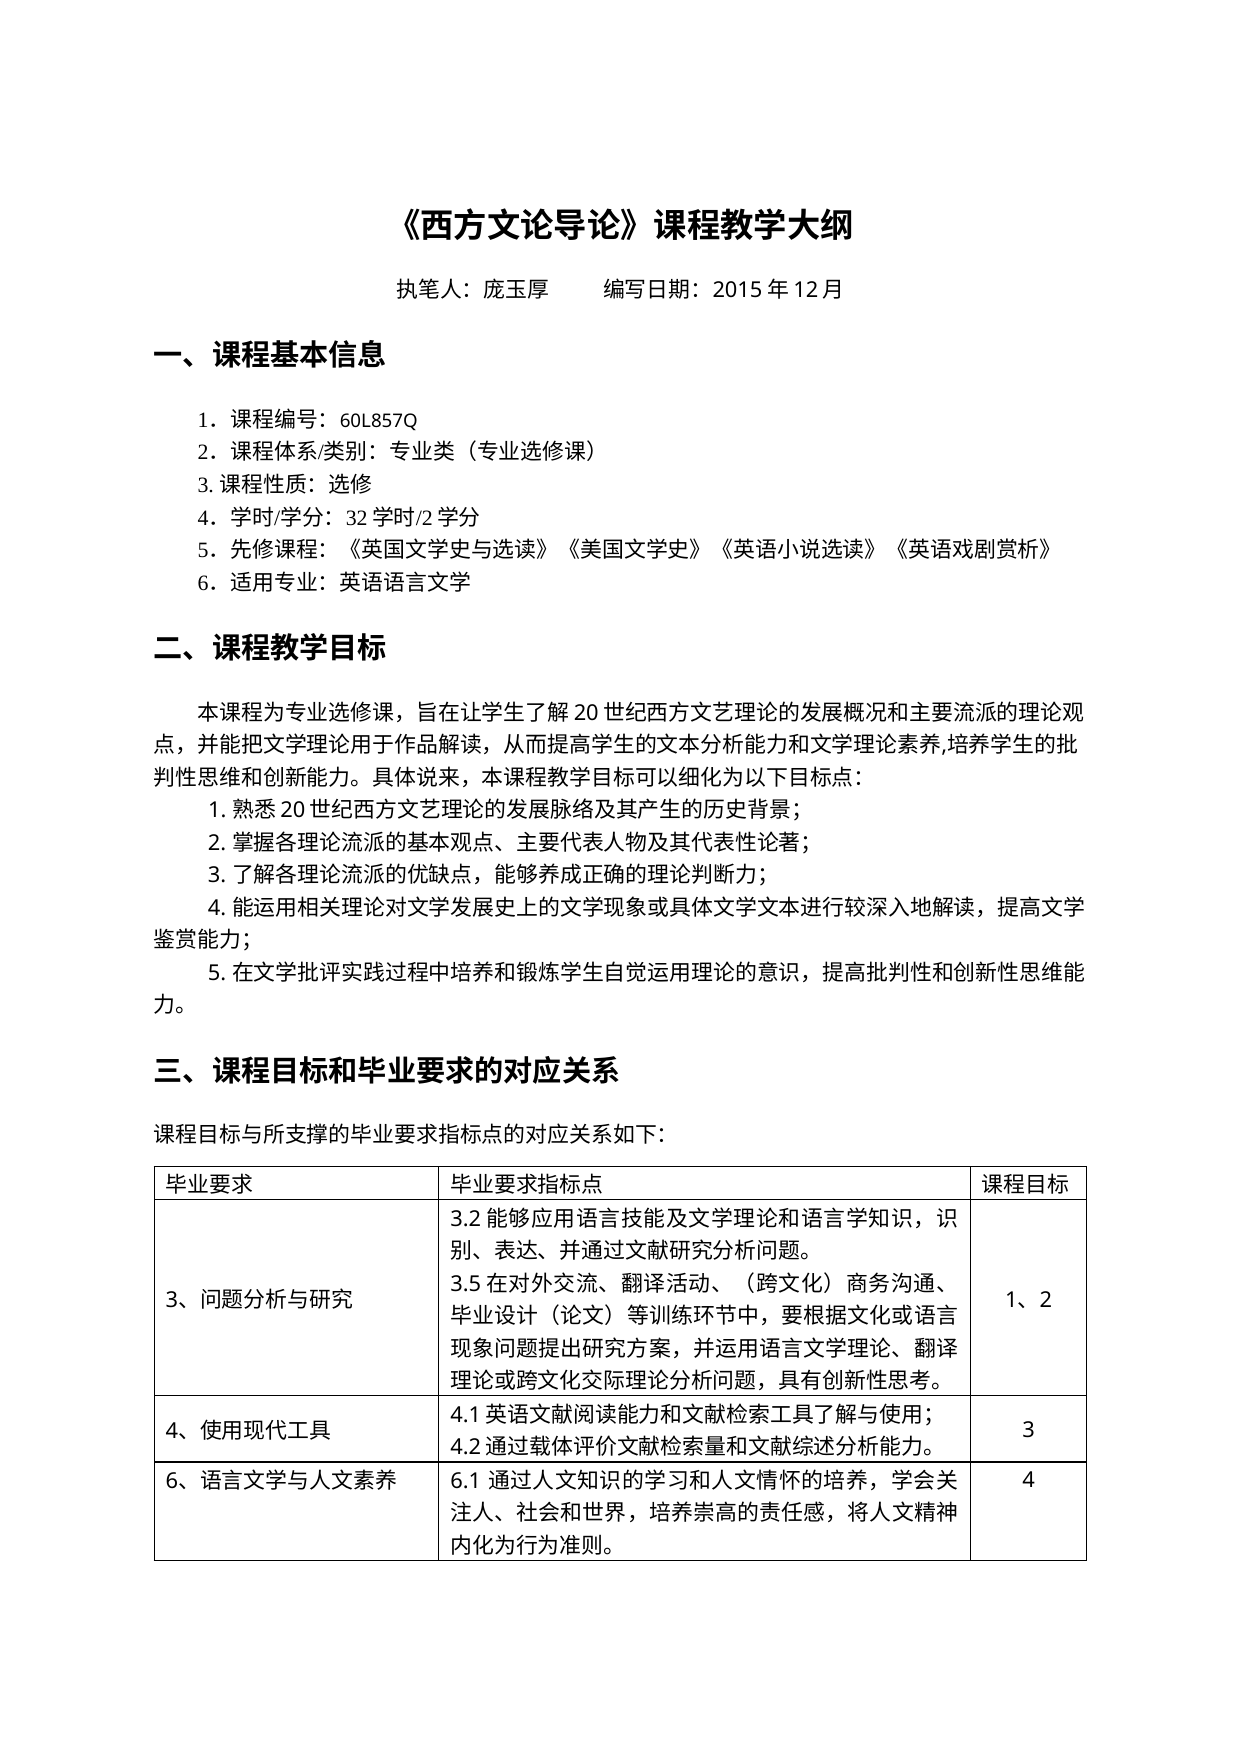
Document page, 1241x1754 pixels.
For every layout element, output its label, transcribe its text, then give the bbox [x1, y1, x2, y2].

text 4．学时/学分：32学时/2学分 [153, 499, 1087, 532]
table_cell 3.2能够应用语言技能及文学理论和语言学知识，识别、表达、并通过文献研究分析问题。 3.5在对外交流、翻译活动、（跨文化）商务沟通、毕业设计（论文）等训练环节中，要根据文化或语言现象问题提出研究方案，并运用语言文学理论、翻译理论或跨文化交际理论分析问题，具有创新性思考。 [439, 1200, 970, 1395]
table_cell 4 [971, 1463, 1086, 1560]
text 5. 在文学批评实践过程中培养和锻炼学生自觉运用理论的意识，提高批判性和创新性思维能力。 [153, 954, 1087, 1019]
text 三、课程目标和毕业要求的对应关系 [153, 1036, 1087, 1101]
table_cell 6、语言文学与人文素养 [155, 1463, 438, 1560]
table_header 毕业要求 [155, 1167, 438, 1199]
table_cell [439, 1463, 970, 1560]
table_header 毕业要求指标点 [439, 1167, 970, 1199]
table_header 课程目标 [971, 1167, 1086, 1199]
text 1. 熟悉20世纪西方文艺理论的发展脉络及其产生的历史背景； [153, 792, 1087, 824]
text 1．课程编号：60L857Q [153, 401, 1087, 434]
text 2．课程体系/类别：专业类（专业选修课） [153, 434, 1087, 466]
table_cell 3、问题分析与研究 [155, 1200, 438, 1395]
text 本课程为专业选修课，旨在让学生了解20世纪西方文艺理论的发展概况和主要流派的理论观点，并能把文学理论用于作品解读，从而提高学生的文本分析能力和文学理论素养,培养学生的批判性思维和创新能力。具体说来，本课程教学目标可以细化为以下目标点： [153, 694, 1087, 792]
table_cell 4.1英语文献阅读能力和文献检索工具了解与使用； 4.2通过载体评价文献检索量和文献综述分析能力。 [439, 1396, 970, 1461]
text 6．适用专业：英语语言文学 [153, 564, 1087, 597]
text 一、课程基本信息 [153, 320, 1087, 385]
table_cell 4、使用现代工具 [155, 1396, 438, 1461]
text 2. 掌握各理论流派的基本观点、主要代表人物及其代表性论著； [153, 824, 1087, 857]
table_cell 1、2 [971, 1200, 1086, 1395]
text 3. 了解各理论流派的优缺点，能够养成正确的理论判断力； [153, 857, 1087, 889]
text 5．先修课程：《英国文学史与选读》《美国文学史》《英语小说选读》《英语戏剧赏析》 [153, 532, 1087, 564]
text 二、课程教学目标 [153, 613, 1087, 678]
text 《西方文论导论》课程教学大纲 [153, 190, 1087, 255]
text 课程目标与所支撑的毕业要求指标点的对应关系如下： [153, 1117, 1087, 1149]
text 3. 课程性质：选修 [153, 466, 1087, 499]
text 4. 能运用相关理论对文学发展史上的文学现象或具体文学文本进行较深入地解读，提高文学鉴赏能力； [153, 889, 1087, 954]
text 执笔人：庞玉厚 编写日期：2015年12月 [153, 271, 1087, 304]
table_cell 3 [971, 1396, 1086, 1461]
